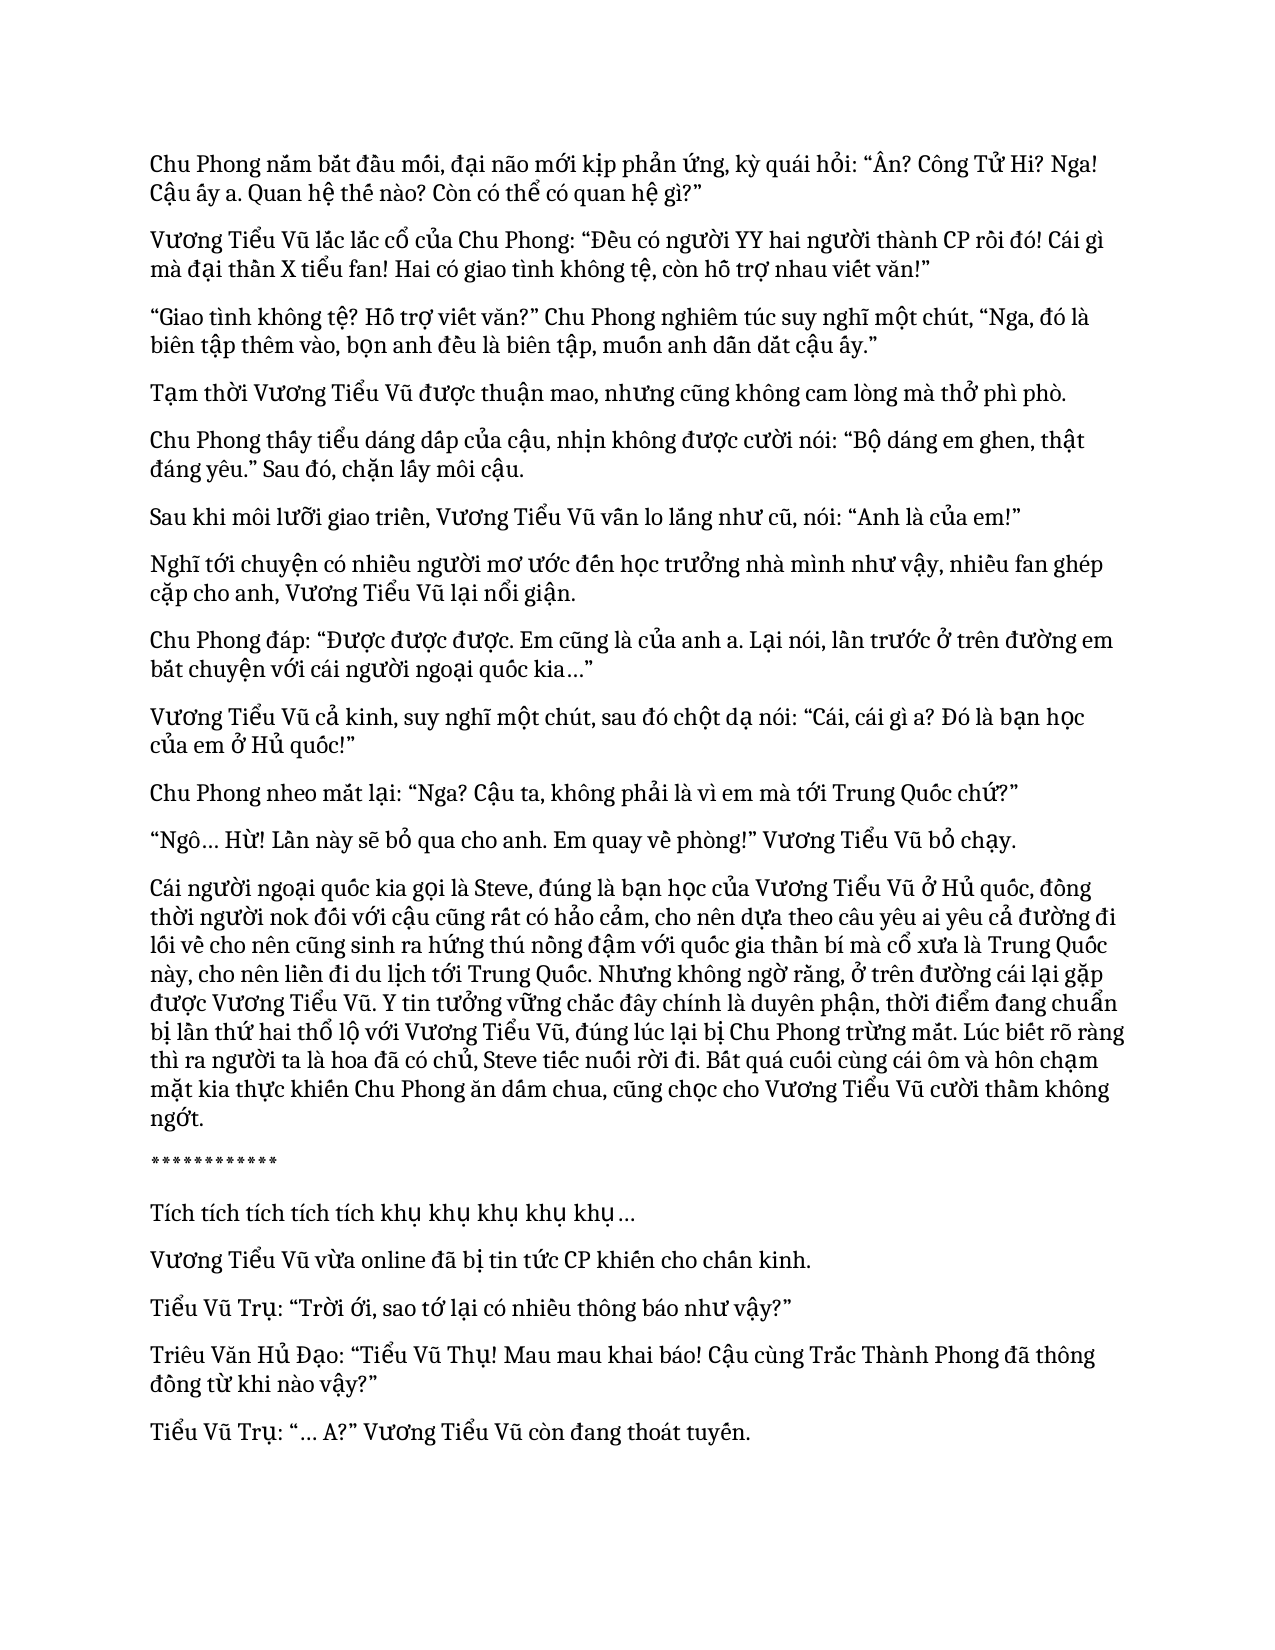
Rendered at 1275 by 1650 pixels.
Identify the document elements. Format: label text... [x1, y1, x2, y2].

text Chu Phong đáp: “Được được được. Em cũng là của anh a. Lại nói, lần trước ở trên đường em bắt chuyện với cái người ngoại quốc kia…” [150, 626, 1125, 684]
text Chu Phong nheo mắt lại: “Nga? Cậu ta, không phải là vì em mà tới Trung Quốc chứ?” [150, 779, 1125, 807]
text Tiểu Vũ Trụ: “Trời ới, sao tớ lại có nhiều thông báo như vậy?” [150, 1294, 1125, 1322]
text Tạm thời Vương Tiểu Vũ được thuận mao, nhưng cũng không cam lòng mà thở phì phò. [150, 379, 1125, 407]
text Triêu Văn Hủ Đạo: “Tiểu Vũ Thụ! Mau mau khai báo! Cậu cùng Trắc Thành Phong đã thông đồng từ khi nào vậy?” [150, 1341, 1125, 1399]
text Tiểu Vũ Trụ: “… A?” Vương Tiểu Vũ còn đang thoát tuyến. [150, 1417, 1125, 1446]
text Vương Tiểu Vũ vừa online đã bị tin tức CP khiến cho chấn kinh. [150, 1246, 1125, 1275]
text ************ [150, 1151, 1125, 1180]
text Vương Tiểu Vũ lắc lắc cổ của Chu Phong: “Đều có người YY hai người thành CP rồi đó! Cái gì mà đại thần X tiểu fan! Hai có giao tình không tệ, còn hỗ trợ nhau viết văn!” [150, 226, 1125, 284]
text “Giao tình không tệ? Hỗ trợ viết văn?” Chu Phong nghiêm túc suy nghĩ một chút, “Nga, đó là biên tập thêm vào, bọn anh đều là biên tập, muốn anh dẫn dắt cậu ấy.” [150, 302, 1125, 360]
text Vương Tiểu Vũ cả kinh, suy nghĩ một chút, sau đó chột dạ nói: “Cái, cái gì a? Đó là bạn học của em ở Hủ quốc!” [150, 702, 1125, 760]
text “Ngô… Hừ! Lần này sẽ bỏ qua cho anh. Em quay về phòng!” Vương Tiểu Vũ bỏ chạy. [150, 826, 1125, 855]
text Chu Phong thấy tiểu dáng dấp của cậu, nhịn không được cười nói: “Bộ dáng em ghen, thật đáng yêu.” Sau đó, chặn lấy môi cậu. [150, 426, 1125, 484]
text Tích tích tích tích tích khụ khụ khụ khụ khụ… [150, 1199, 1125, 1227]
text Cái người ngoại quốc kia gọi là Steve, đúng là bạn học của Vương Tiểu Vũ ở Hủ quốc, đồng thời người nok đối với cậu cũng rất có hảo cảm, cho nên dựa theo câu yêu ai yêu cả đường đi lối về cho nên cũng sinh ra hứng thú nồng đậm với quốc gia thần bí mà cổ xưa là Trung Quốc này, cho nên liền đi du lịch tới Trung Quốc. Nhưng không ngờ rằng, ở trên đường cái lại gặp được Vương Tiểu Vũ. Y tin tưởng vững chắc đây chính là duyên phận, thời điểm đang chuẩn bị lần thứ hai thổ lộ với Vương Tiểu Vũ, đúng lúc lại bị Chu Phong trừng mắt. Lúc biết rõ ràng thì ra người ta là hoa đã có chủ, Steve tiếc nuối rời đi. Bất quá cuối cùng cái ôm và hôn chạm mặt kia thực khiến Chu Phong ăn dấm chua, cũng chọc cho Vương Tiểu Vũ cười thầm không ngớt. [150, 874, 1125, 1132]
text Nghĩ tới chuyện có nhiều người mơ ước đến học trưởng nhà mình như vậy, nhiều fan ghép cặp cho anh, Vương Tiểu Vũ lại nổi giận. [150, 550, 1125, 607]
text Chu Phong nắm bắt đầu mối, đại não mới kịp phản ứng, kỳ quái hỏi: “Ân? Công Tử Hi? Nga! Cậu ấy a. Quan hệ thế nào? Còn có thể có quan hệ gì?” [150, 150, 1125, 207]
text Sau khi môi lưỡi giao triền, Vương Tiểu Vũ vẫn lo lắng như cũ, nói: “Anh là của em!” [150, 502, 1125, 531]
